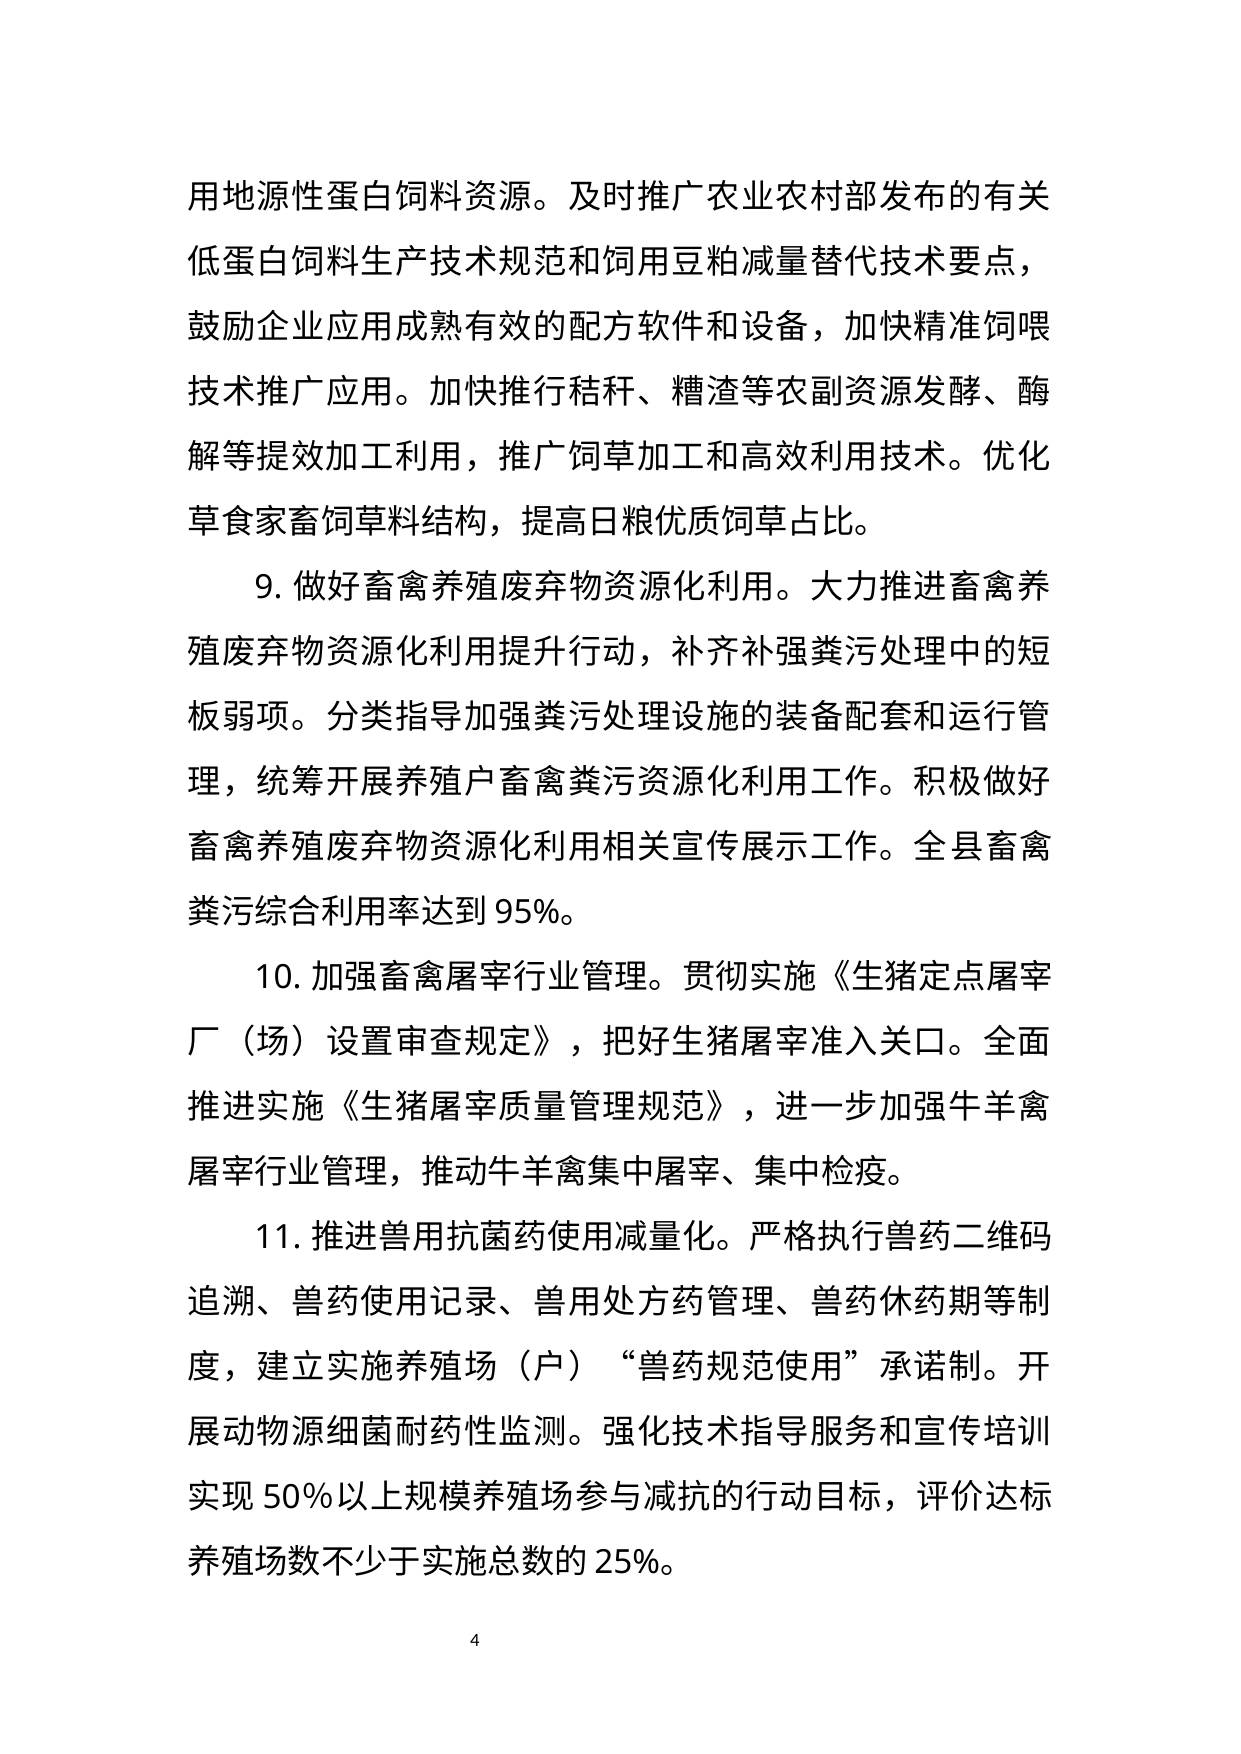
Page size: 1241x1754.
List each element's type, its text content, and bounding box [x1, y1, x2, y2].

list 9. 做好畜禽养殖废弃物资源化利用。大力推进畜禽养殖废弃物资源化利用提升行动，补齐补强粪污处理中的短板弱项。分类指导加强粪污处理设施的装备配套和运行管理，统筹开展养殖户畜禽粪污资源化利用工作。积极做好畜禽养殖废弃物资源化利用相关宣传展示工作。全县畜禽粪污综合利用率达到95%。 [187, 552, 1053, 942]
list 11. 推进兽用抗菌药使用减量化。严格执行兽药二维码追溯、兽药使用记录、兽用处方药管理、兽药休药期等制度，建立实施养殖场（户）“兽药规范使用”承诺制。开展动物源细菌耐药性监测。强化技术指导服务和宣传培训，实现50％以上规模养殖场参与减抗的行动目标，评价达标养殖场数不少于实施总数的25%。 [187, 1202, 1053, 1592]
list 10. 加强畜禽屠宰行业管理。贯彻实施《生猪定点屠宰厂（场）设置审查规定》，把好生猪屠宰准入关口。全面推进实施《生猪屠宰质量管理规范》，进一步加强牛羊禽屠宰行业管理，推动牛羊禽集中屠宰、集中检疫。 [187, 942, 1053, 1202]
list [187, 162, 1053, 552]
